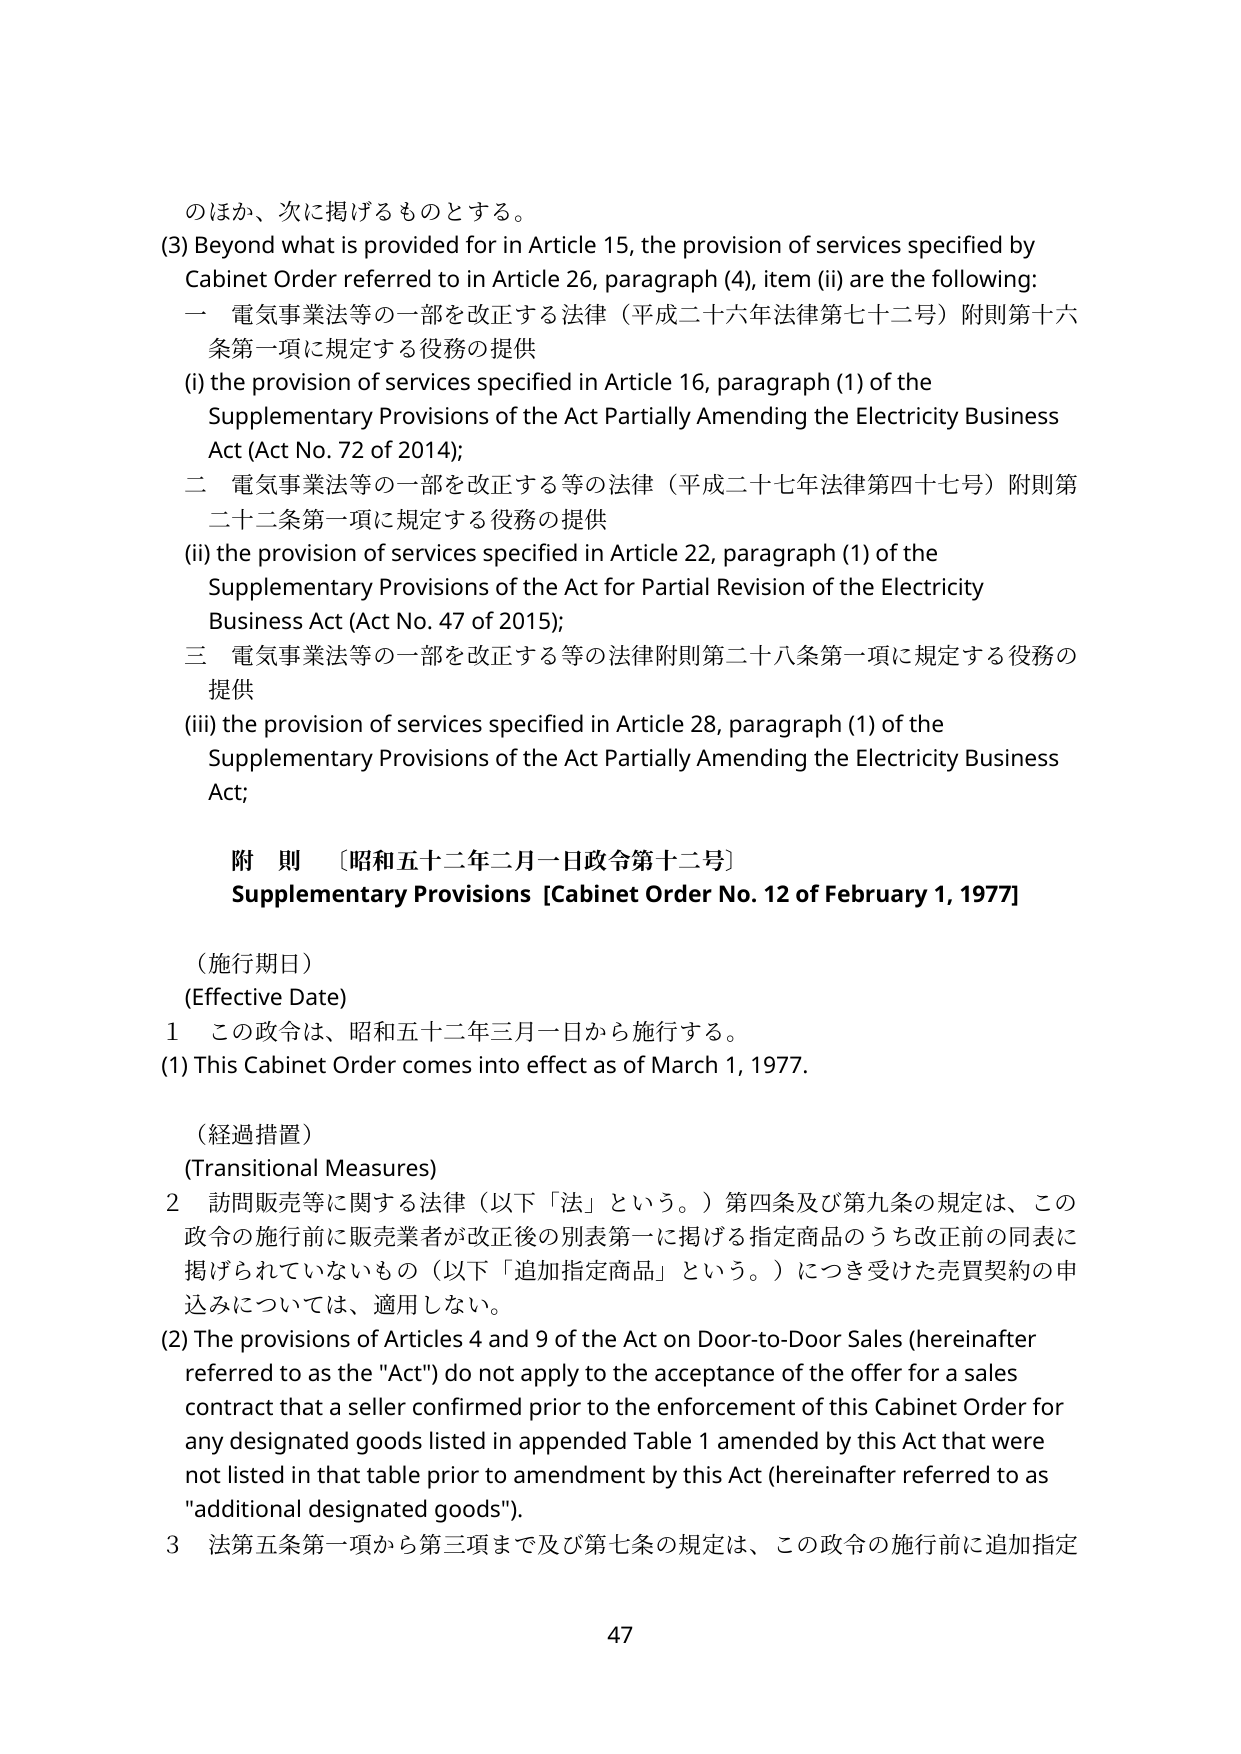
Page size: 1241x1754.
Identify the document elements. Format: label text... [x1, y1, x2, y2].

text (ii) the provision of services specified in Article 22, paragraph (1) of the Supplementary Provisions of the Act for Partial Revision of the Electricity Business Act (Act No. 47 of 2015); [184, 535, 1079, 638]
text 二 電気事業法等の一部を改正する等の法律（平成二十七年法律第四十七号）附則第二十二条第一項に規定する役務の提供 [184, 467, 1079, 535]
text (1) This Cabinet Order comes into effect as of March 1, 1977. [161, 1048, 1079, 1082]
text (2) The provisions of Articles 4 and 9 of the Act on Door-to-Door Sales (hereinafter referred to as the "Act") do not apply to the acceptance of the offer for a sales contract that a seller confirmed prior to the enforcement of this Cabinet Order for any designated goods listed in appended Table 1 amended by this Act that were not listed in that table prior to amendment by this Act (hereinafter referred to as "additional designated goods"). [161, 1321, 1079, 1526]
text Supplementary Provisions [Cabinet Order No. 12 of February 1, 1977] [230, 877, 1079, 911]
text (Transitional Measures) [184, 1150, 1079, 1184]
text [161, 1526, 1079, 1560]
text 三 電気事業法等の一部を改正する等の法律附則第二十八条第一項に規定する役務の提供 [184, 638, 1079, 706]
text 附 則 〔昭和五十二年二月一日政令第十二号〕 [230, 843, 1079, 877]
text ２ 訪問販売等に関する法律（以下「法」という。）第四条及び第九条の規定は、この政令の施行前に販売業者が改正後の別表第一に掲げる指定商品のうち改正前の同表に掲げられていないもの（以下「追加指定商品」という。）につき受けた売買契約の申込みについては、適用しない。 [161, 1184, 1079, 1321]
text (iii) the provision of services specified in Article 28, paragraph (1) of the Supplementary Provisions of the Act Partially Amending the Electricity Business Act; [184, 706, 1079, 809]
text １ この政令は、昭和五十二年三月一日から施行する。 [161, 1014, 1079, 1048]
text （施行期日） [184, 945, 1079, 979]
text （経過措置） [184, 1116, 1079, 1150]
text (i) the provision of services specified in Article 16, paragraph (1) of the Supplementary Provisions of the Act Partially Amending the Electricity Business Act (Act No. 72 of 2014); [184, 364, 1079, 467]
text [161, 194, 1079, 228]
text (3) Beyond what is provided for in Article 15, the provision of services specified by Cabinet Order referred to in Article 26, paragraph (4), item (ii) are the following: [161, 228, 1079, 296]
text 一 電気事業法等の一部を改正する法律（平成二十六年法律第七十二号）附則第十六条第一項に規定する役務の提供 [184, 296, 1079, 364]
text (Effective Date) [184, 979, 1079, 1014]
